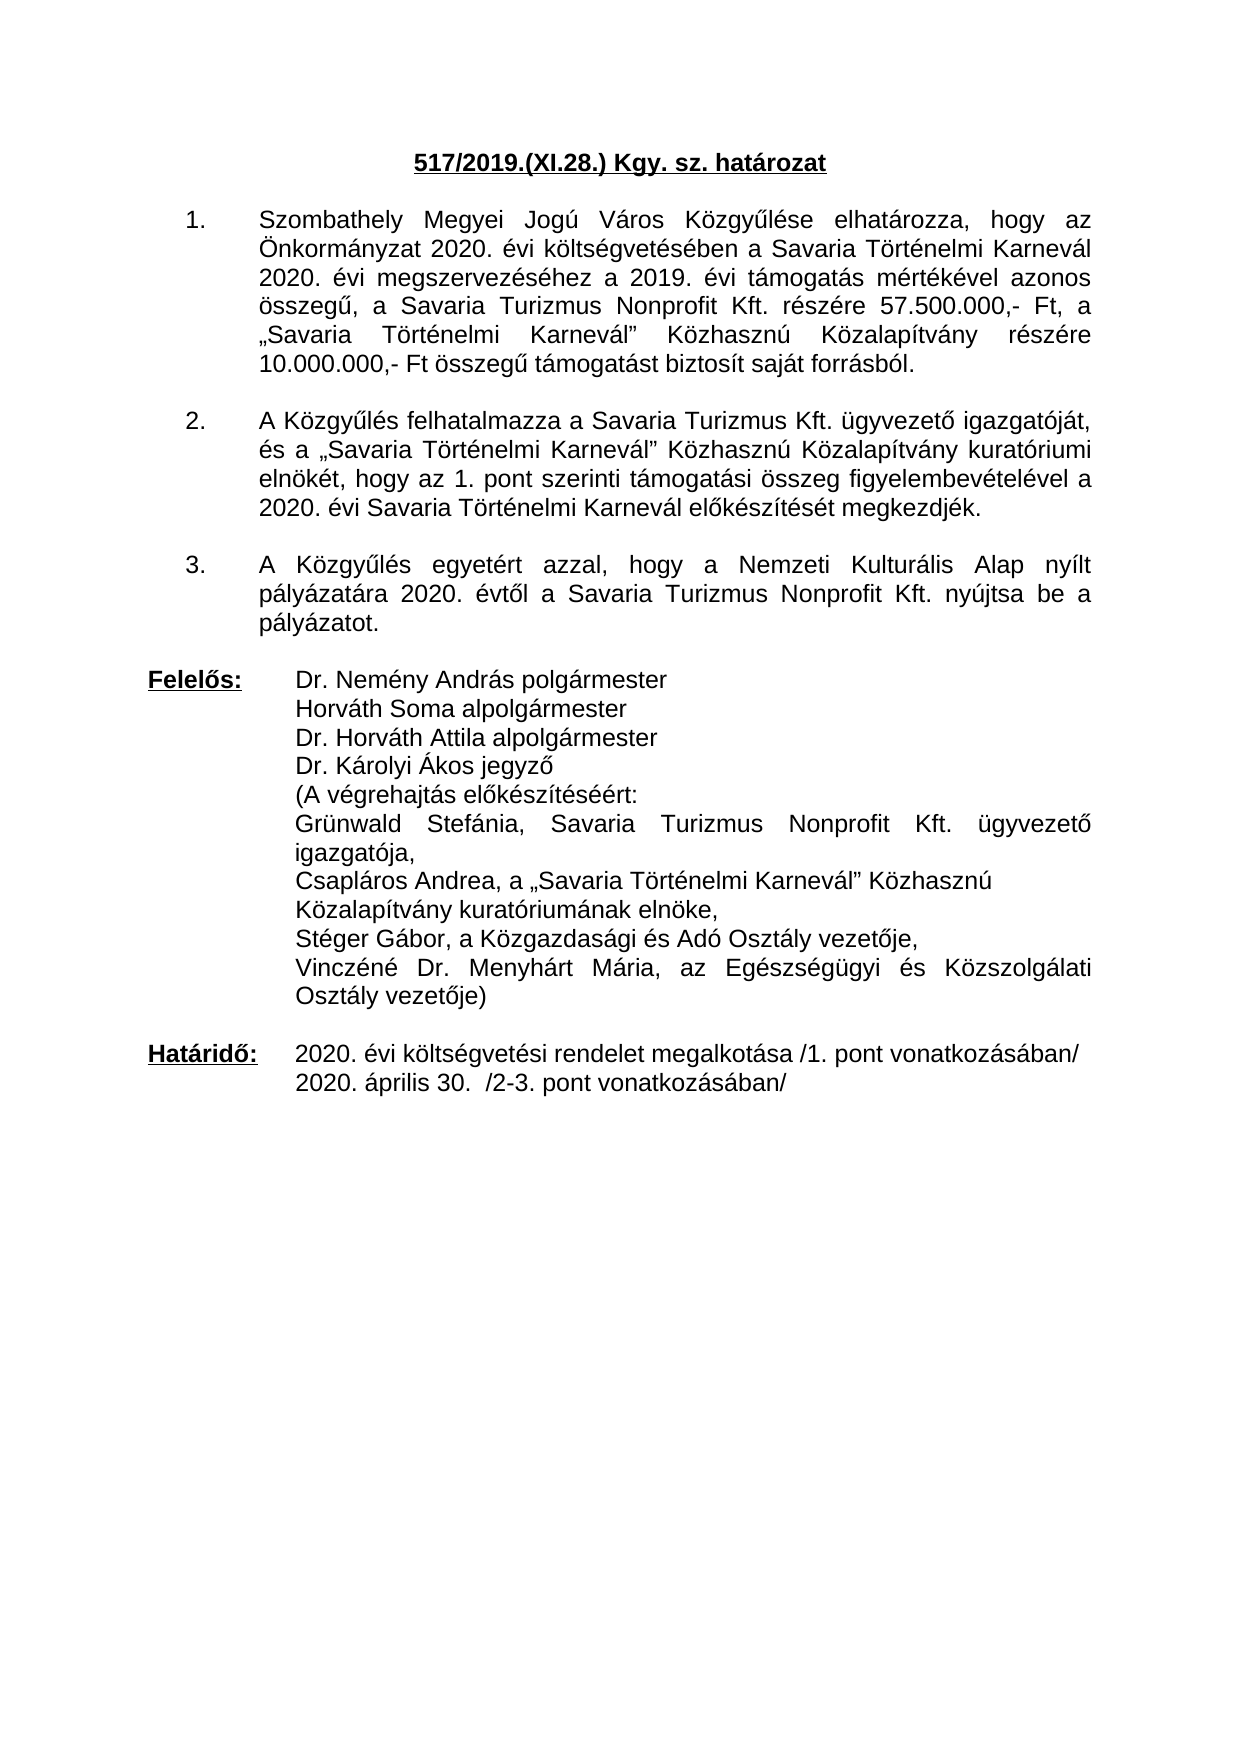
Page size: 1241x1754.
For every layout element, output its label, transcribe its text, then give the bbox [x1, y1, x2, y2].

list A Közgyűlés egyetért azzal, hogy a Nemzeti Kulturális Alap nyílt pályázatára 2020. évtől a Savaria Turizmus Nonprofit Kft. nyújtsa be a pályázatot. [185, 550, 1093, 636]
text Csapláros Andrea, a „Savaria Történelmi Karnevál” Közhasznú Közalapítvány kuratóriumának elnöke, [148, 866, 1093, 924]
text Stéger Gábor, a Közgazdasági és Adó Osztály vezetője, [148, 924, 1093, 953]
text Vinczéné Dr. Menyhárt Mária, az Egészségügyi és Közszolgálati Osztály vezetője) [295, 953, 1093, 1010]
text (A végrehajtás előkészítéséért: [148, 780, 1093, 809]
text Felelős: Dr. Nemény András polgármester [148, 665, 1093, 694]
text 2020. április 30. /2-3. pont vonatkozásában/ [148, 1068, 1093, 1096]
text Horváth Soma alpolgármester [148, 694, 1093, 723]
list Szombathely Megyei Jogú Város Közgyűlése elhatározza, hogy az Önkormányzat 2020. évi költségvetésében a Savaria Történelmi Karnevál 2020. évi megszervezéséhez a 2019. évi támogatás mértékével azonos összegű, a Savaria Turizmus Nonprofit Kft. részére 57.500.000,- Ft, a „Savaria Történelmi Karnevál” Közhasznú Közalapítvány részére 10.000.000,- Ft összegű támogatást biztosít saját forrásból. [185, 205, 1093, 378]
text Dr. Horváth Attila alpolgármester [148, 723, 1093, 751]
text Határidő: 2020. évi költségvetési rendelet megalkotása /1. pont vonatkozásában/ [148, 1039, 1093, 1068]
text Grünwald Stefánia, Savaria Turizmus Nonprofit Kft. ügyvezető igazgatója, [294, 809, 1093, 866]
list A Közgyűlés felhatalmazza a Savaria Turizmus Kft. ügyvezető igazgatóját, és a „Savaria Történelmi Karnevál” Közhasznú Közalapítvány kuratóriumi elnökét, hogy az 1. pont szerinti támogatási összeg figyelembevételével a 2020. évi Savaria Történelmi Karnevál előkészítését megkezdjék. [185, 406, 1093, 521]
text Dr. Károlyi Ákos jegyző [148, 751, 1093, 780]
text 517/2019.(XI.28.) Kgy. sz. határozat [148, 148, 1093, 176]
